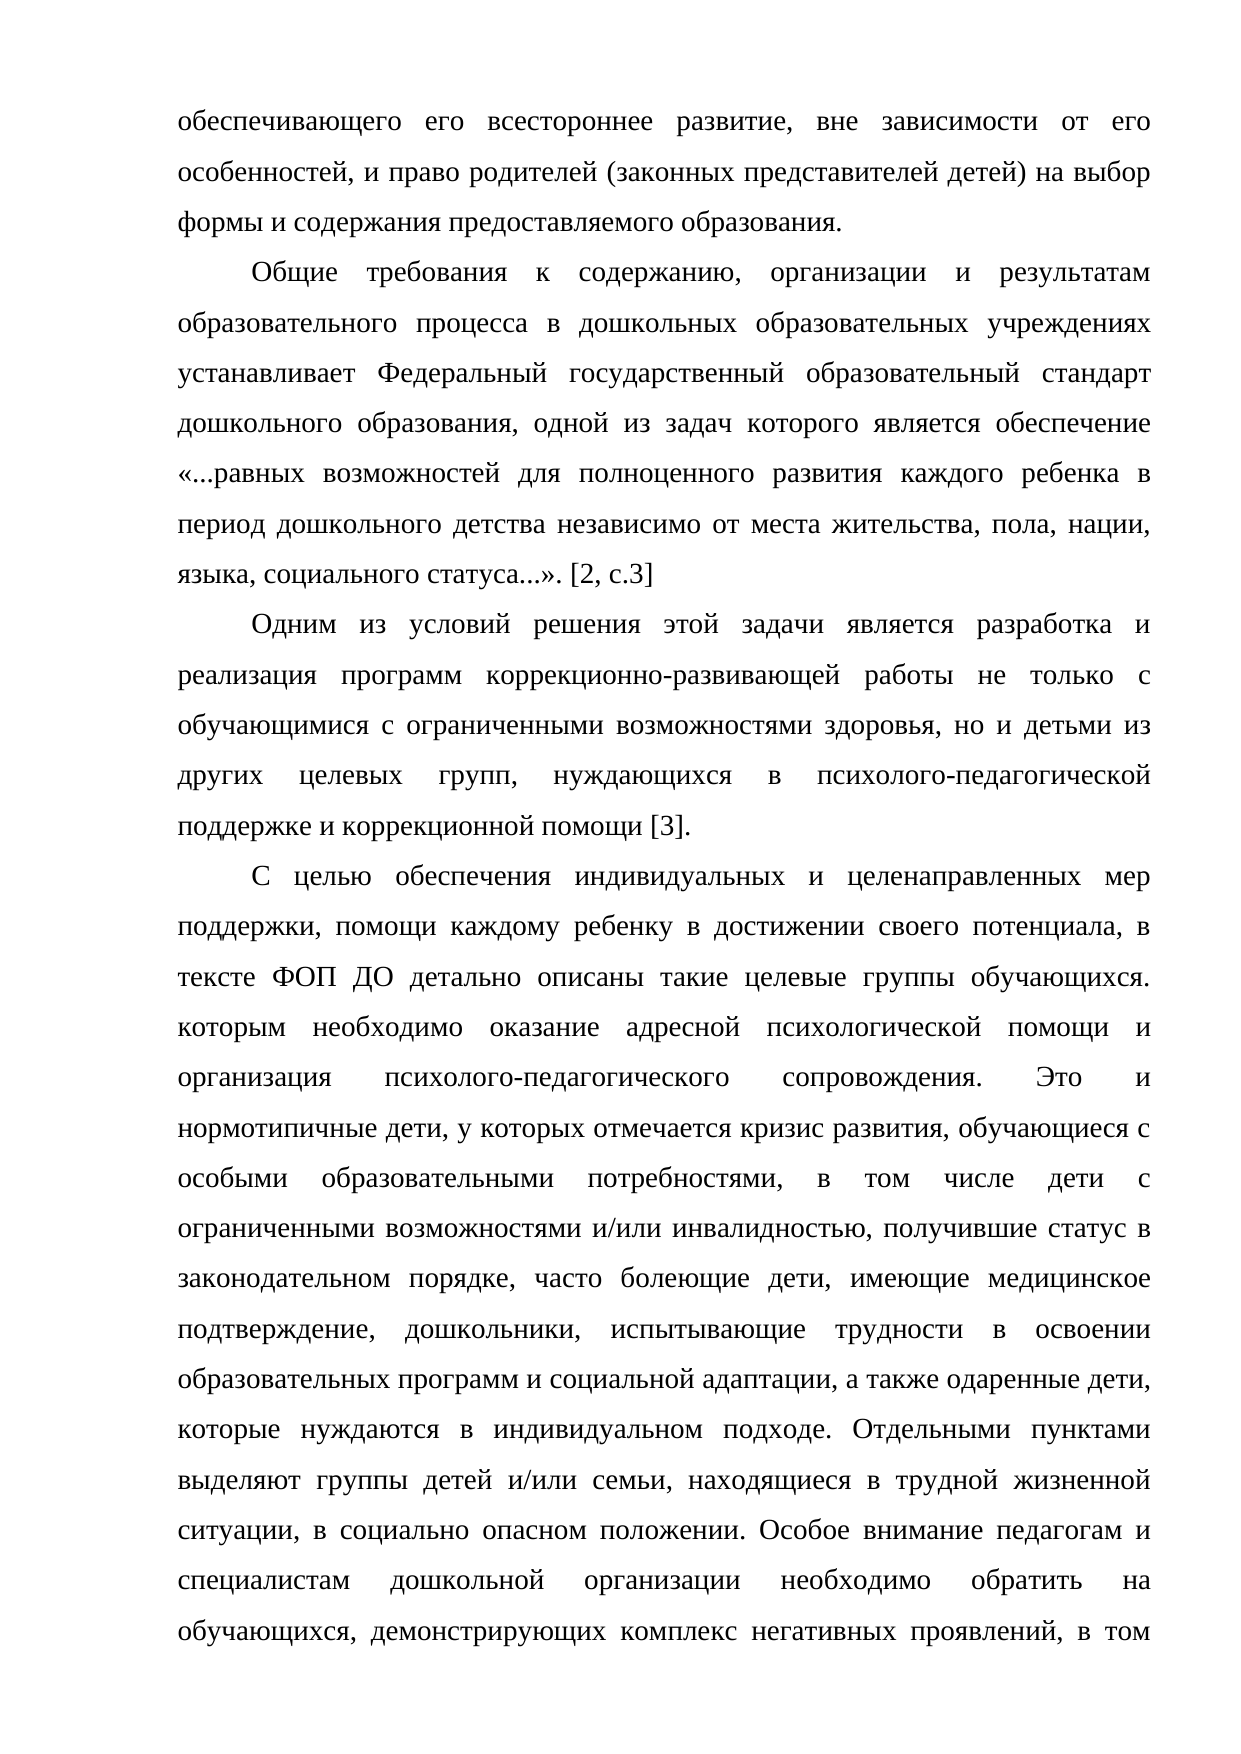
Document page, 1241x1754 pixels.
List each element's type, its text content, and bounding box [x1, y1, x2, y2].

text Общие требования к содержанию, организации и результатам образовательного процесса в дошкольных образовательных учреждениях устанавливает Федеральный государственный образовательный стандарт дошкольного образования, одной из задач которого является обеспечение «...равных возможностей для полноценного развития каждого ребенка в период дошкольного детства независимо от места жительства, пола, нации, языка, социального статуса...». [2, с.3] [177, 254, 1152, 590]
text Одним из условий решения этой задачи является разработка и реализация программ коррекционно-развивающей работы не только с обучающимися с ограниченными возможностями здоровья, но и детьми из других целевых групп, нуждающихся в психолого-педагогической поддержке и коррекционной помощи [3]. [177, 607, 1152, 841]
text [177, 858, 1152, 1646]
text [177, 103, 1152, 238]
